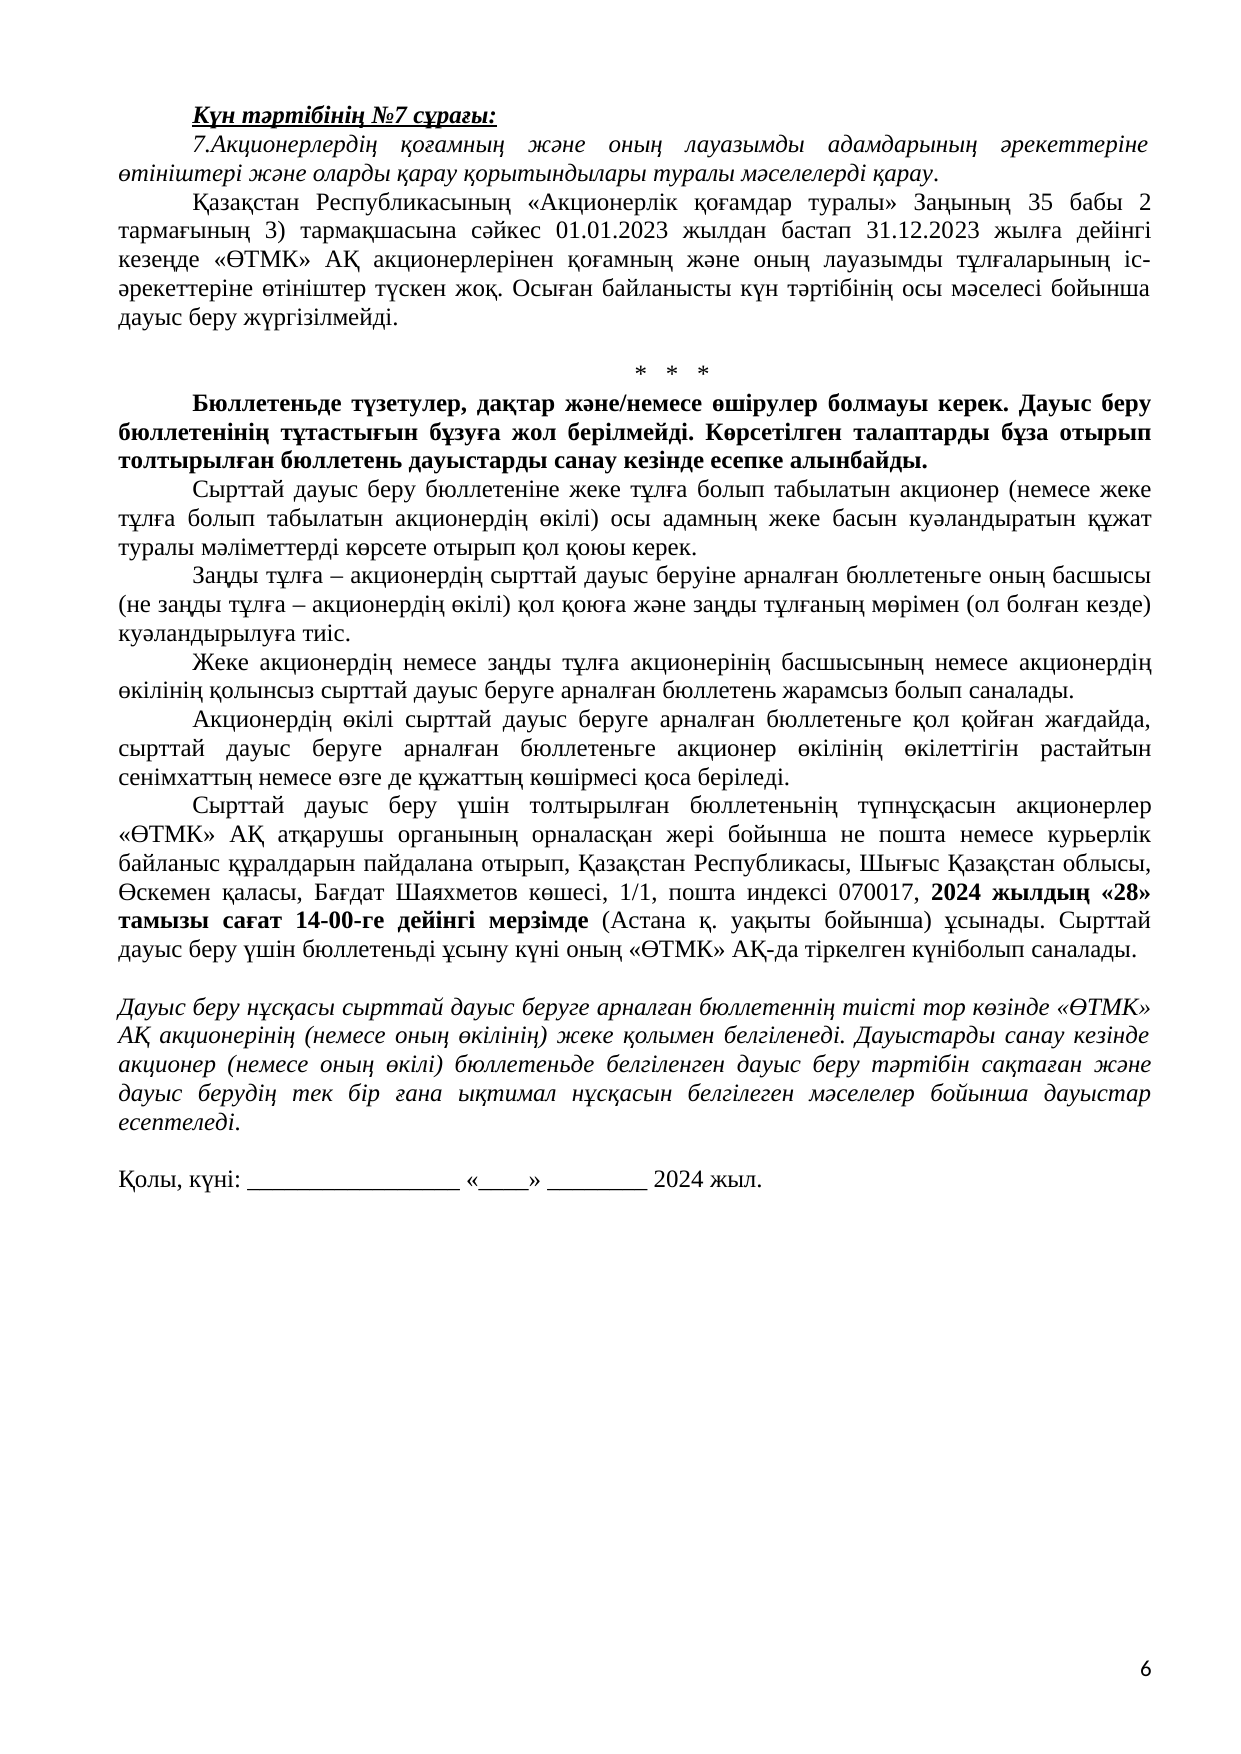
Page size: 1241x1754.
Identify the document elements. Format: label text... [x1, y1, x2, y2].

text Бюллетеньде түзетулер, дақтар және/немесе өшірулер болмауы керек. Дауыс беру бюллетенінің тұтастығын бұзуға жол берілмейді. Көрсетілген талаптарды бұза отырып толтырылған бюллетень дауыстарды санау кезінде есепке алынбайды. [118, 388, 1152, 474]
text Сырттай дауыс беру үшін толтырылған бюллетеньнің түпнұсқасын акционерлер «ӨТМК» АҚ атқарушы органының орналасқан жері бойынша не пошта немесе курьерлік байланыс құралдарын пайдалана отырып, Қазақстан Республикасы, Шығыс Қазақстан облысы, Өскемен қаласы, Бағдат Шаяхметов көшесі, 1/1, пошта индексі 070017, 2024 жылдың «28» тамызы сағат 14-00-ге дейінгі мерзімде (Астана қ. уақыты бойынша) ұсынады. Сырттай дауыс беру үшін бюллетеньді ұсыну күні оның «ӨТМК» АҚ-да тіркелген күніболып саналады. [118, 790, 1152, 963]
text 7.Акционерлердің қоғамның және оның лауазымды адамдарының әрекеттеріне өтініштері және оларды қарау қорытындылары туралы мәселелерді қарау. [118, 129, 1152, 187]
text Қазақстан Республикасының «Акционерлік қоғамдар туралы» Заңының 35 бабы 2 тармағының 3) тармақшасына сәйкес 01.01.2023 жылдан бастап 31.12.2023 жылға дейінгі кезеңде «ӨТМК» АҚ акционерлерінен қоғамның және оның лауазымды тұлғаларының іс-әрекеттеріне өтініштер түскен жоқ. Осыған байланысты күн тәртібінің осы мәселесі бойынша дауыс беру жүргізілмейді. [118, 187, 1152, 330]
text Күн тәртібінің №7 сұрағы: [118, 100, 1152, 129]
text Заңды тұлға – акционердің сырттай дауыс беруіне арналған бюллетеньге оның басшысы (не заңды тұлға – акционердің өкілі) қол қоюға және заңды тұлғаның мөрімен (ол болған кезде) куәландырылуға тиіс. [118, 560, 1152, 647]
text Қолы, күні: _________________ «____» ________ 2024 жыл. [118, 1164, 1152, 1193]
text Дауыс беру нұсқасы сырттай дауыс беруге арналған бюллетеннің тиісті тор көзінде «ӨТМК» АҚ акционерінің (немесе оның өкілінің) жеке қолымен белгіленеді. Дауыстарды санау кезінде акционер (немесе оның өкілі) бюллетеньде белгіленген дауыс беру тәртібін сақтаған және дауыс берудің тек бір ғана ықтимал нұсқасын белгілеген мәселелер бойынша дауыстар есептеледі. [118, 992, 1152, 1135]
text Акционердің өкілі сырттай дауыс беруге арналған бюллетеньге қол қойған жағдайда, сырттай дауыс беруге арналған бюллетеньге акционер өкілінің өкілеттігін растайтын сенімхаттың немесе өзге де құжаттың көшірмесі қоса беріледі. [118, 704, 1152, 790]
text * * * [118, 359, 1152, 388]
text Жеке акционердің немесе заңды тұлға акционерінің басшысының немесе акционердің өкілінің қолынсыз сырттай дауыс беруге арналған бюллетень жарамсыз болып саналады. [118, 647, 1152, 704]
text Сырттай дауыс беру бюллетеніне жеке тұлға болып табылатын акционер (немесе жеке тұлға болып табылатын акционердің өкілі) осы адамның жеке басын куәландыратын құжат туралы мәліметтерді көрсете отырып қол қоюы керек. [118, 474, 1152, 560]
